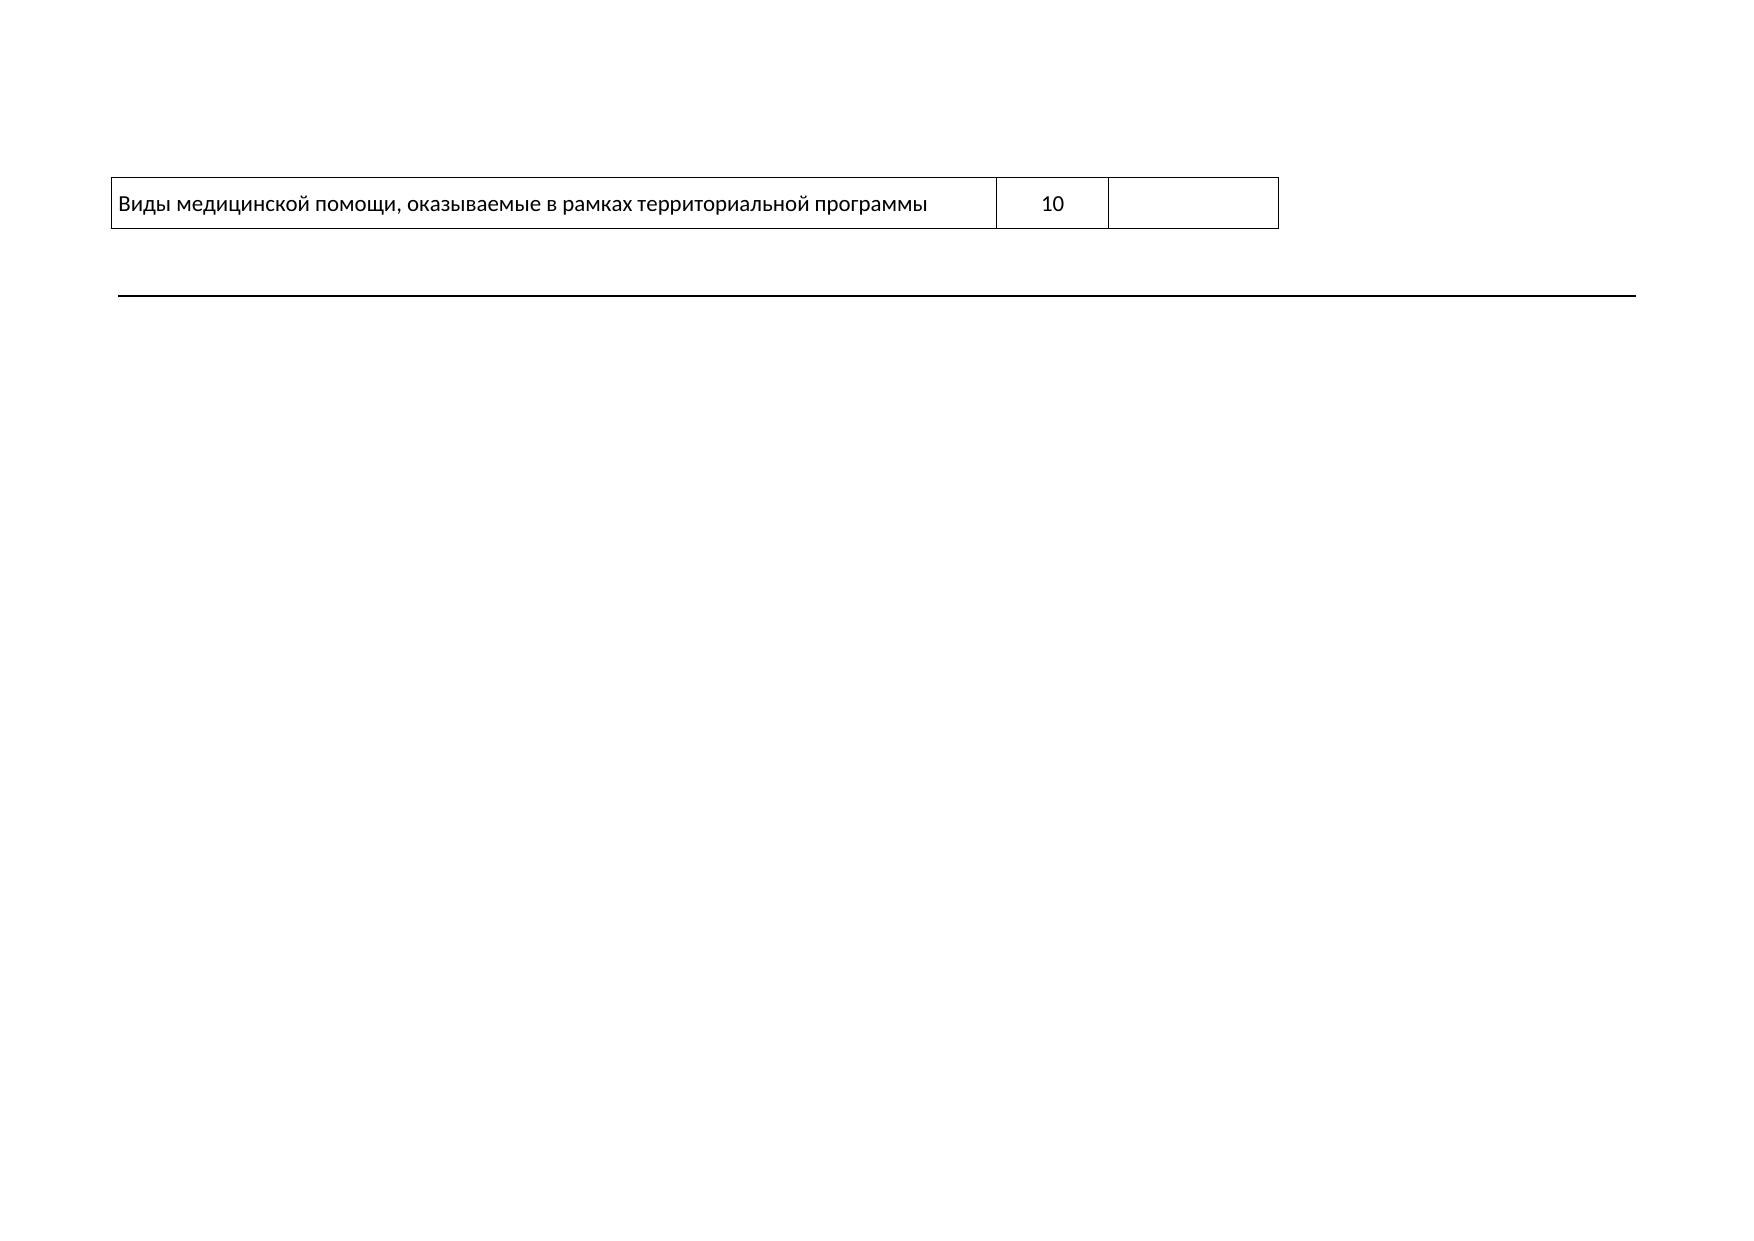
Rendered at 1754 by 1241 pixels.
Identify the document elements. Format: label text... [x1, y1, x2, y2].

table_cell 10 [997, 178, 1108, 227]
table_cell [1109, 178, 1278, 227]
table_cell Виды медицинской помощи, оказываемые в рамках территориальной программы [112, 178, 996, 227]
